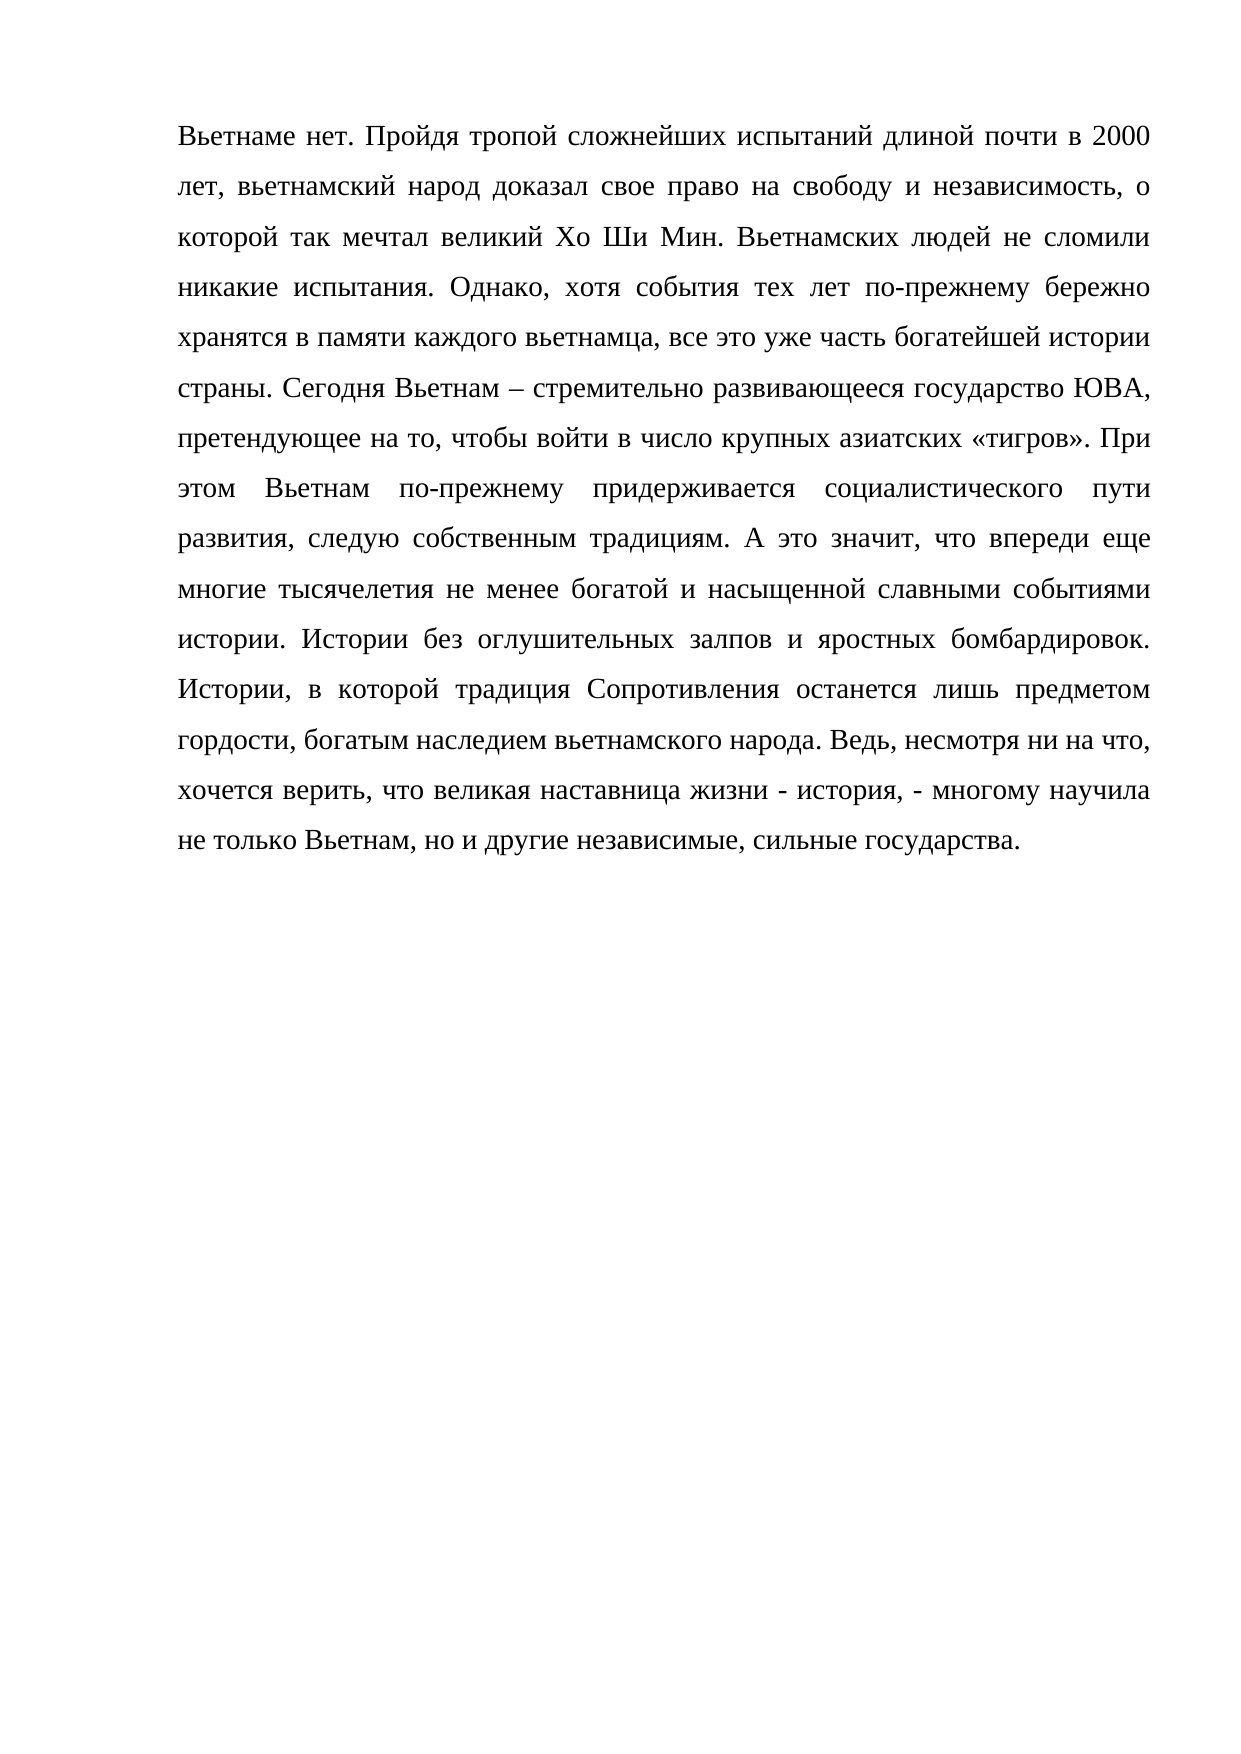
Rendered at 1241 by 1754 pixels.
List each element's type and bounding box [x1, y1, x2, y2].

text [177, 118, 1152, 856]
